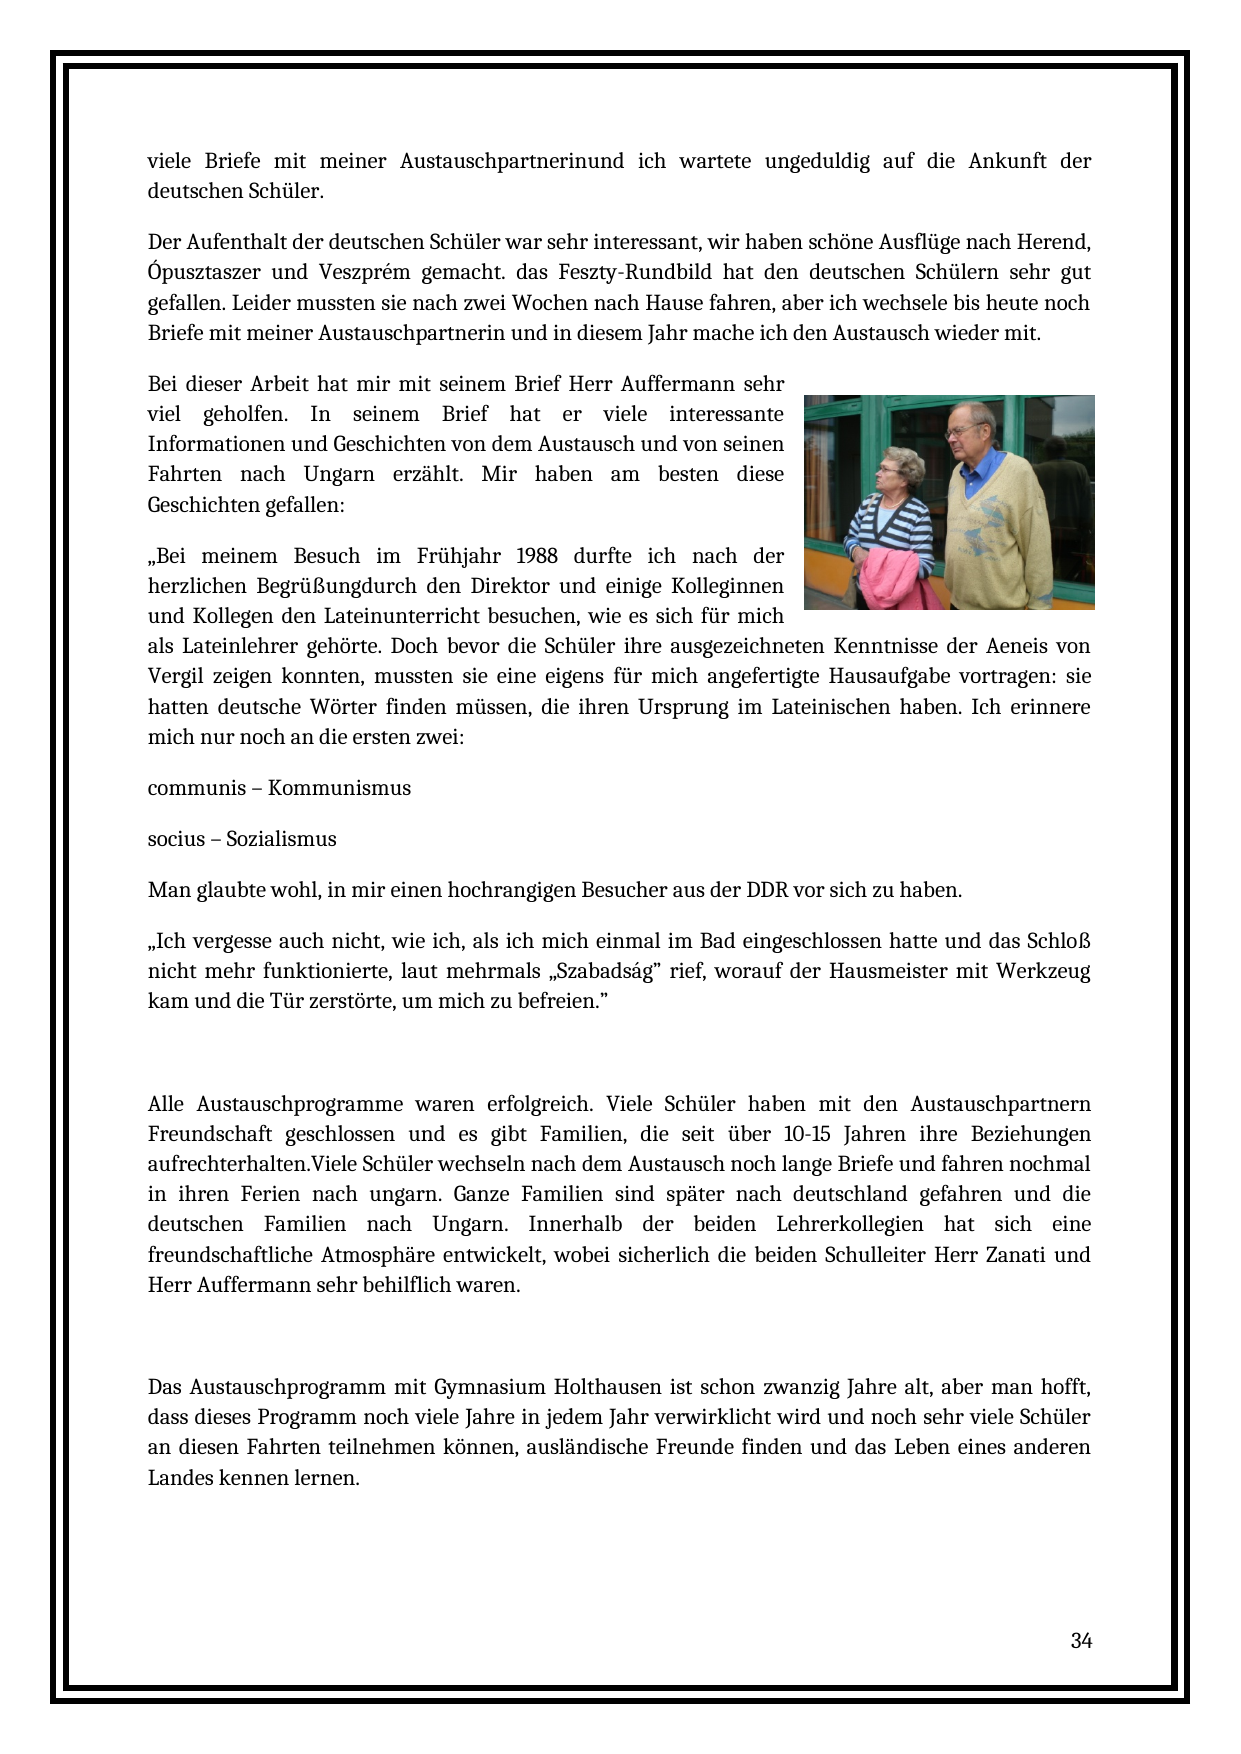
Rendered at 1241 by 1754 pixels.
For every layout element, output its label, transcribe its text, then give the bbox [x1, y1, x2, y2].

text Der Aufenthalt der deutschen Schüler war sehr interessant, wir haben schöne Ausflüge nach Herend, Ópusztaszer und Veszprém gemacht. das Feszty-Rundbild hat den deutschen Schülern sehr gut gefallen. Leider mussten sie nach zwei Wochen nach Hause fahren, aber ich wechsele bis heute noch Briefe mit meiner Austauschpartnerin und in diesem Jahr mache ich den Austausch wieder mit. [148, 229, 1093, 346]
text „Ich vergesse auch nicht, wie ich, als ich mich einmal im Bad eingeschlossen hatte und das Schloß nicht mehr funktionierte, laut mehrmals „Szabadság” rief, worauf der Hausmeister mit Werkzeug kam und die Tür zerstörte, um mich zu befreien.” [148, 928, 1093, 1014]
text „Bei meinem Besuch im Frühjahr 1988 durfte ich nach der herzlichen Begrüßungdurch den Direktor und einige Kolleginnen und Kollegen den Lateinunterricht besuchen, wie es sich für mich als Lateinlehrer gehörte. Doch bevor die Schüler ihre ausgezeichneten Kenntnisse der Aeneis von Vergil zeigen konnten, mussten sie eine eigens für mich angefertigte Hausaufgabe vortragen: sie hatten deutsche Wörter finden müssen, die ihren Ursprung im Lateinischen haben. Ich erinnere mich nur noch an die ersten zwei: [148, 542, 1093, 750]
text Man glaubte wohl, in mir einen hochrangigen Besucher aus der DDR vor sich zu haben. [148, 877, 1093, 903]
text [148, 148, 1093, 204]
text communis – Kommunismus [148, 775, 1093, 801]
text socius – Sozialismus [148, 826, 1093, 852]
text Das Austauschprogramm mit Gymnasium Holthausen ist schon zwanzig Jahre alt, aber man hofft, dass dieses Programm noch viele Jahre in jedem Jahr verwirklicht wird und noch sehr viele Schüler an diesen Fahrten teilnehmen können, ausländische Freunde finden und das Leben eines anderen Landes kennen lernen. [148, 1374, 1093, 1491]
text Bei dieser Arbeit hat mir mit seinem Brief Herr Auffermann sehr viel geholfen. In seinem Brief hat er viele interessante Informationen und Geschichten von dem Austausch und von seinen Fahrten nach Ungarn erzählt. Mir haben am besten diese Geschichten gefallen: [148, 371, 1093, 518]
picture [804, 395, 1095, 610]
text Alle Austauschprogramme waren erfolgreich. Viele Schüler haben mit den Austauschpartnern Freundschaft geschlossen und es gibt Familien, die seit über 10-15 Jahren ihre Beziehungen aufrechterhalten.Viele Schüler wechseln nach dem Austausch noch lange Briefe und fahren nochmal in ihren Ferien nach ungarn. Ganze Familien sind später nach deutschland gefahren und die deutschen Familien nach Ungarn. Innerhalb der beiden Lehrerkollegien hat sich eine freundschaftliche Atmosphäre entwickelt, wobei sicherlich die beiden Schulleiter Herr Zanati und Herr Auffermann sehr behilflich waren. [148, 1090, 1093, 1298]
